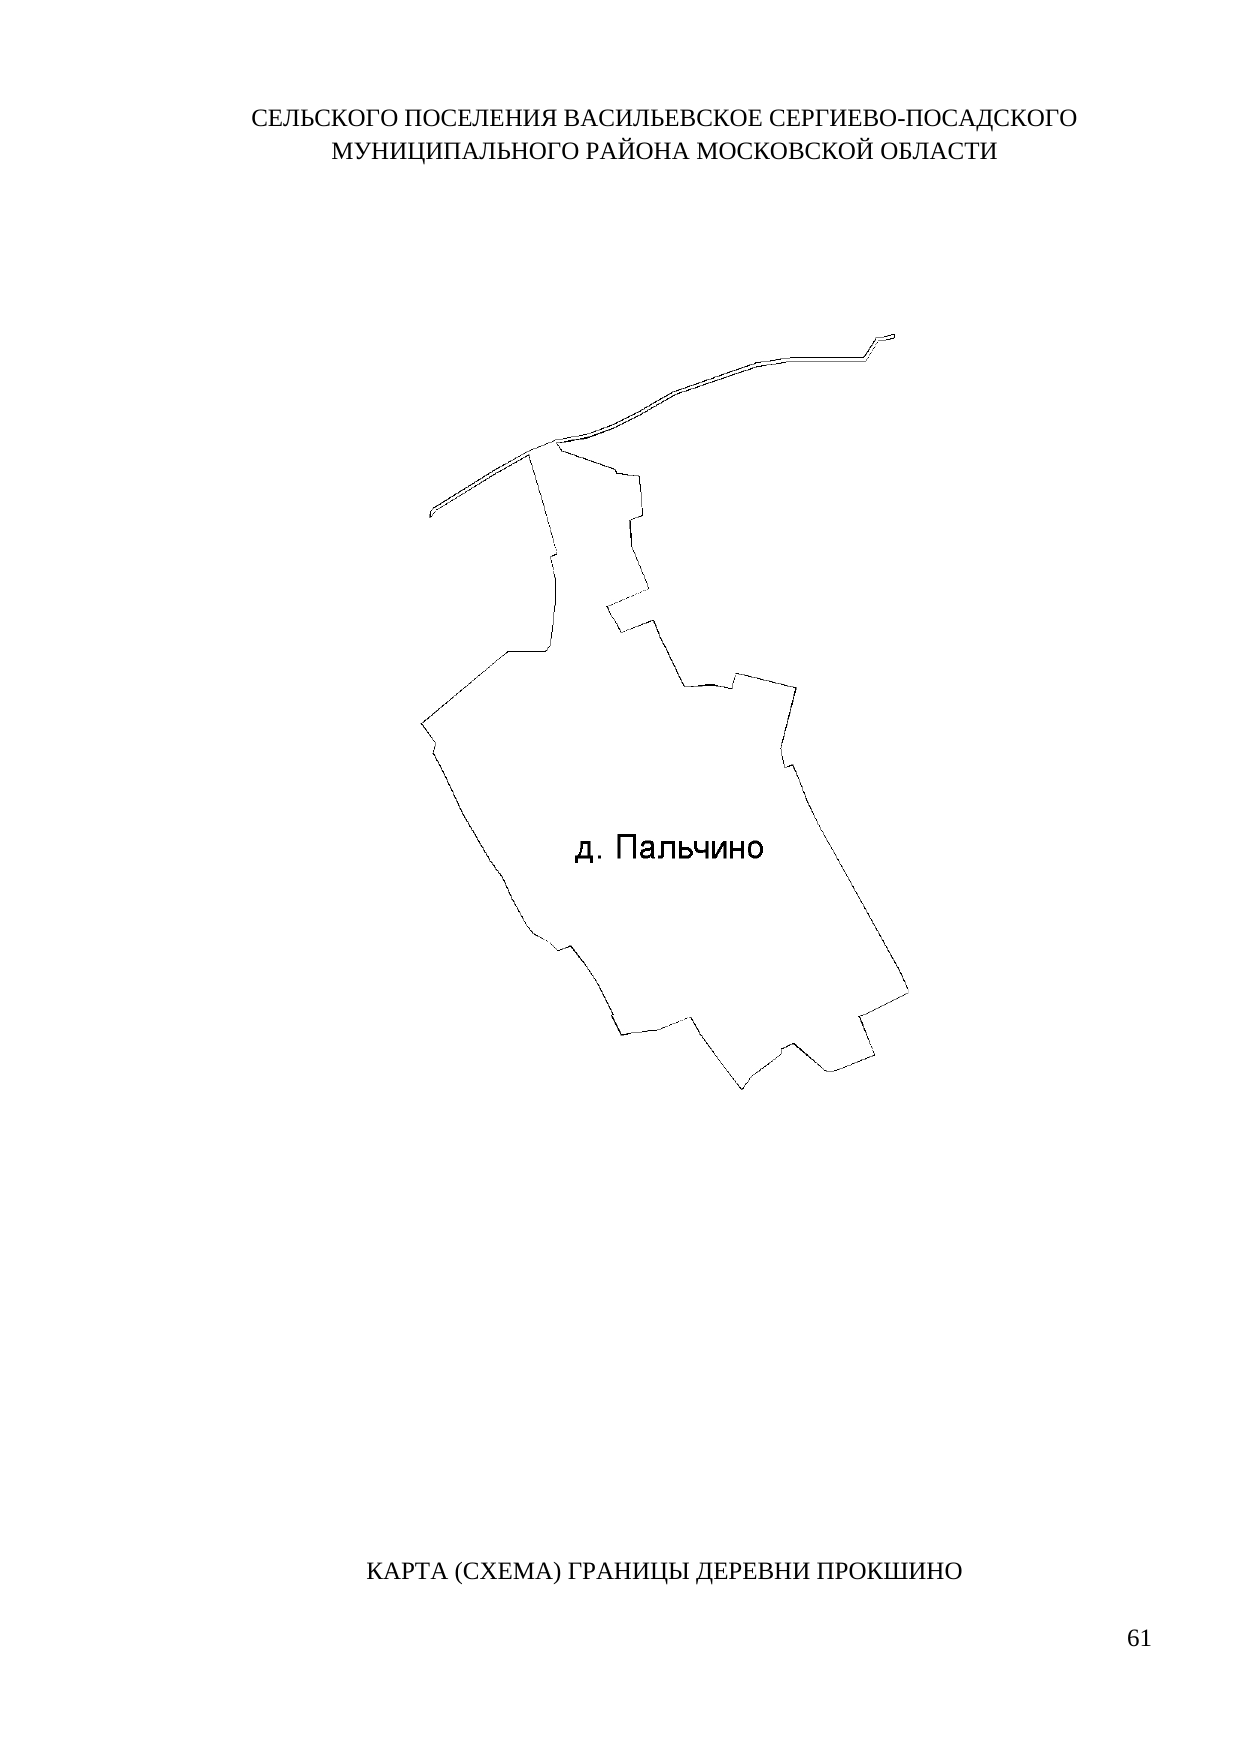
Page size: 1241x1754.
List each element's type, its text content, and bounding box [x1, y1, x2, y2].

picture [420, 334, 909, 1090]
text СЕЛЬСКОГО ПОСЕЛЕНИЯ ВАСИЛЬЕВСКОЕ СЕРГИЕВО-ПОСАДСКОГО МУНИЦИПАЛЬНОГО РАЙОНА МОСКОВСКОЙ ОБЛАСТИ [177, 103, 1152, 165]
text КАРТА (СХЕМА) ГРАНИЦЫ ДЕРЕВНИ ПРОКШИНО [177, 1556, 1152, 1585]
